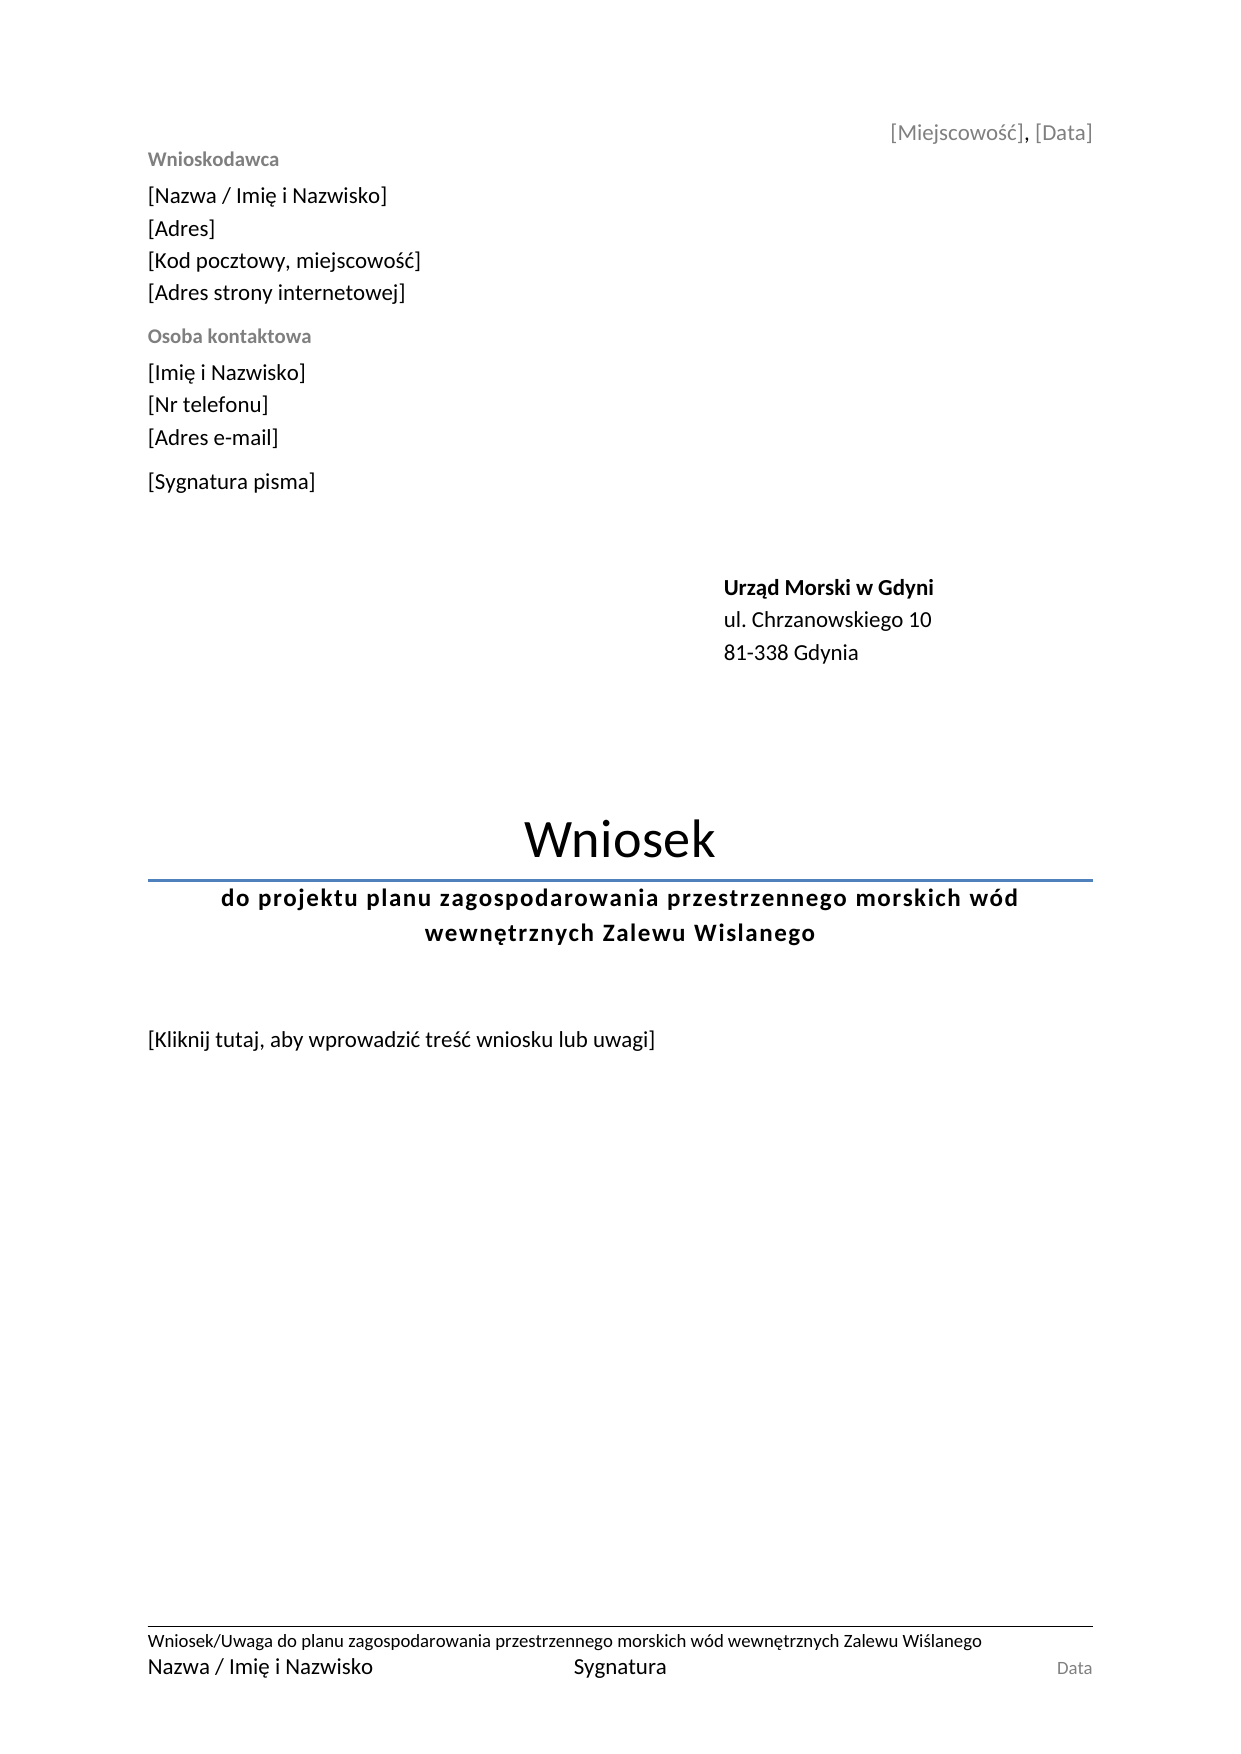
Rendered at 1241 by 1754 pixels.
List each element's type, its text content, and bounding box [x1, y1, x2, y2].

text 81-338 Gdynia [723, 638, 1093, 666]
text , [148, 118, 1093, 146]
subtitle do projektu planu zagospodarowania przestrzennego morskich wód wewnętrznych Zalewu Wislanego [148, 882, 1093, 947]
text Urząd Morski w Gdyni [723, 573, 1093, 601]
text ul. Chrzanowskiego 10 [723, 606, 1093, 633]
text Osoba kontaktowa [148, 323, 1093, 348]
text Wnioskodawca [148, 146, 1093, 172]
